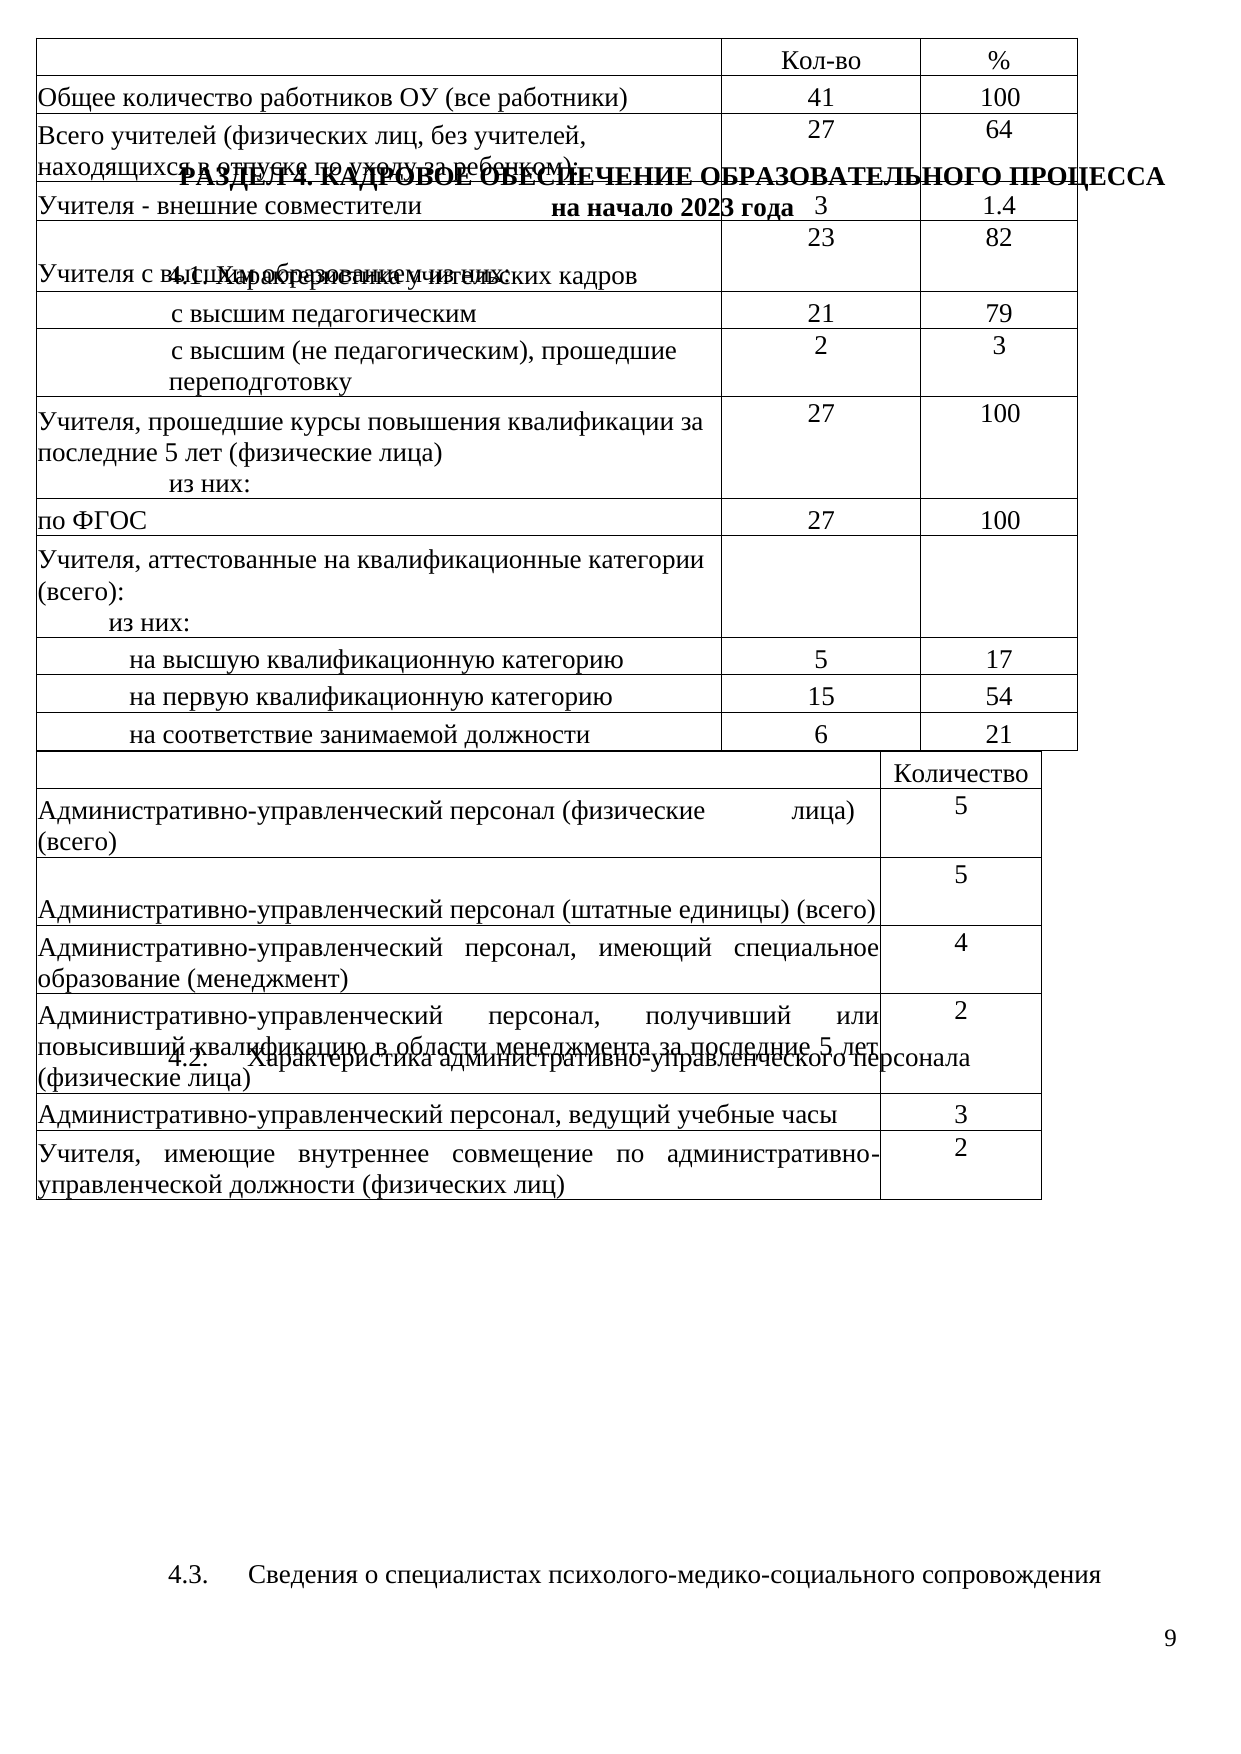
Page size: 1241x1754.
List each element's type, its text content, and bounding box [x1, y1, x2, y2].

text 4.1. Характеристика учительских кадров [168, 259, 638, 290]
table_header [37, 752, 880, 788]
table_header Кол-во [722, 39, 920, 75]
table_cell Административно-управленческий персонал (штатные единицы) (всего) [37, 858, 880, 925]
table_cell 15 [722, 675, 920, 712]
text РАЗДЕЛ 4. КАДРОВОЕ ОБЕСПЕЧЕНИЕ ОБРАЗОВАТЕЛЬНОГО ПРОЦЕССА на начало 2023 года [152, 160, 1193, 222]
table_cell 79 [921, 292, 1077, 328]
text 9 [1160, 1623, 1176, 1651]
table_cell 21 [722, 292, 920, 328]
table_cell 5 [881, 789, 1041, 857]
table_cell 23 [722, 222, 920, 291]
table_header % [921, 39, 1077, 75]
table_cell с высшим (не педагогическим), прошедшие переподготовку [37, 329, 721, 396]
table_cell на первую квалификационную категорию [37, 675, 721, 712]
table_cell 54 [921, 675, 1077, 712]
text 4.2. Характеристика административно-управленческого персонала [168, 1041, 971, 1072]
table_cell 100 [921, 76, 1077, 113]
table_cell [722, 536, 920, 637]
table_cell 3 [881, 1094, 1041, 1130]
table_cell на соответствие занимаемой должности [37, 713, 721, 749]
table_cell на высшую квалификационную категорию [37, 638, 721, 674]
table_cell Административно-управленческий персонал, ведущий учебные часы [37, 1094, 880, 1130]
table_cell 5 [881, 858, 1041, 925]
table_cell 2 [881, 994, 1041, 1093]
table_cell по ФГОС [37, 499, 721, 535]
table_cell Учителя - внешние совместители [37, 182, 152, 220]
table_cell [921, 536, 1077, 637]
table_cell 27 [722, 499, 920, 535]
table_cell 17 [921, 638, 1077, 674]
table_cell 6 [722, 713, 920, 749]
table_header [37, 39, 721, 75]
table_cell с высшим педагогическим [37, 292, 721, 328]
table_cell 2 [881, 1131, 1041, 1199]
table_cell 21 [921, 713, 1077, 749]
table_cell 100 [921, 397, 1077, 498]
text 4.3. Сведения о специалистах психолого-медико-социального сопровождения [168, 1559, 1102, 1590]
table_cell Учителя, аттестованные на квалификационные категории (всего): из них: [37, 536, 721, 637]
table_cell Общее количество работников ОУ (все работники) [37, 76, 721, 113]
table_cell Учителя, прошедшие курсы повышения квалификации за последние 5 лет (физические лица) из них: [37, 397, 721, 498]
table_cell 5 [722, 638, 920, 674]
table_cell Учителя, имеющие внутреннее совмещение по административноуправленческой должности (физических лиц) [37, 1131, 880, 1199]
table_cell 2 [722, 329, 920, 396]
table_cell 82 [921, 222, 1077, 291]
table_cell 64 [921, 114, 1077, 160]
table_cell 41 [722, 76, 920, 113]
table_cell Учителя с высшим образованием из них: [37, 221, 721, 291]
table_cell Административно-управленческий персонал, получивший или повысивший квалификацию в области менеджмента за последние 5 лет (физические лица) [37, 994, 880, 1093]
table_cell 3 [921, 329, 1077, 396]
table_cell 27 [722, 114, 920, 160]
table_header Количество [881, 752, 1041, 788]
table_cell 27 [722, 397, 920, 498]
table_cell Административно-управленческий персонал (физические лица) (всего) [37, 789, 880, 857]
table_cell Всего учителей (физических лиц, без учителей, находящихся в отпуске по уходу за ребенком): [37, 114, 721, 181]
table_cell 100 [921, 499, 1077, 535]
table_cell Административно-управленческий персонал, имеющий специальное образование (менеджмент) [37, 926, 880, 993]
table_cell 4 [881, 926, 1041, 993]
